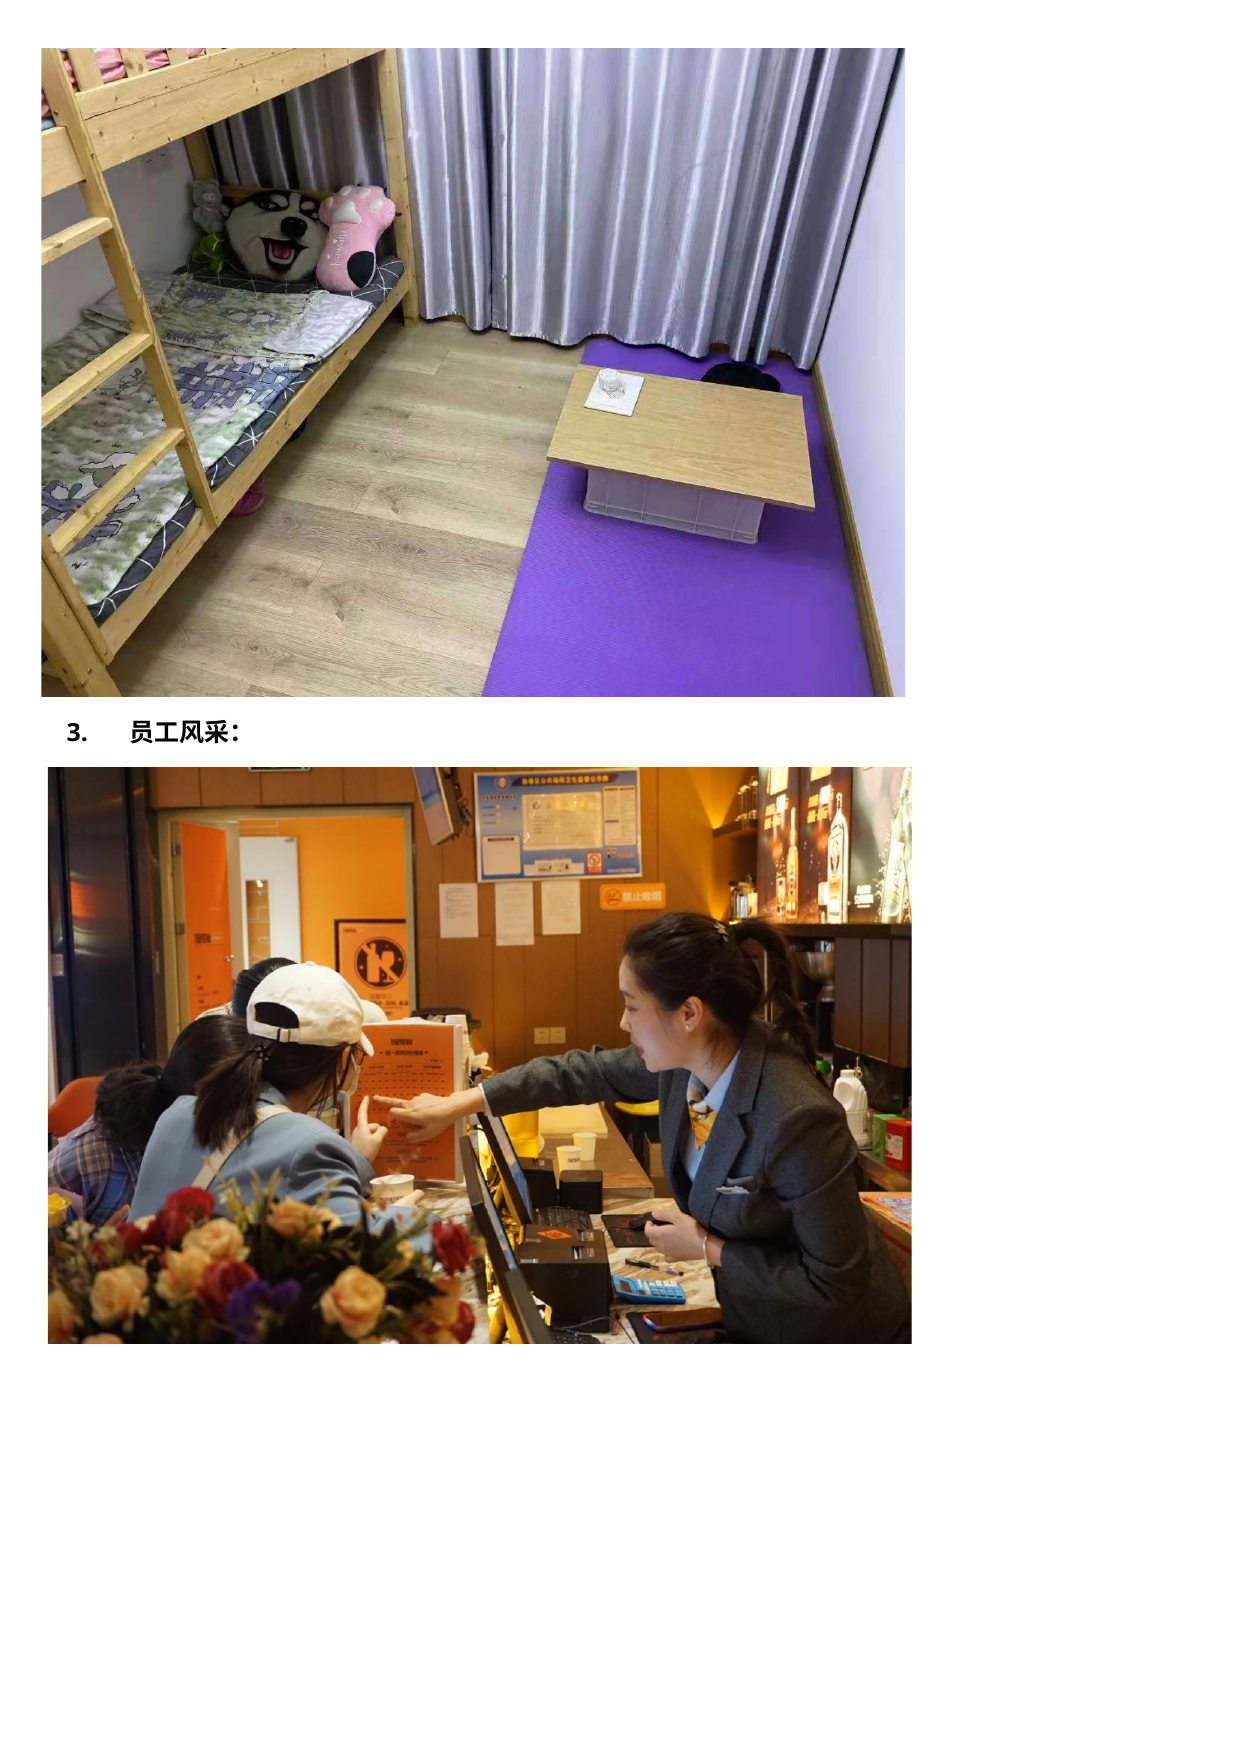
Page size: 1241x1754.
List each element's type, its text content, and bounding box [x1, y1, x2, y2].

picture [41, 48, 906, 697]
list 员工风采： [41, 698, 1199, 763]
picture [47, 767, 912, 1344]
